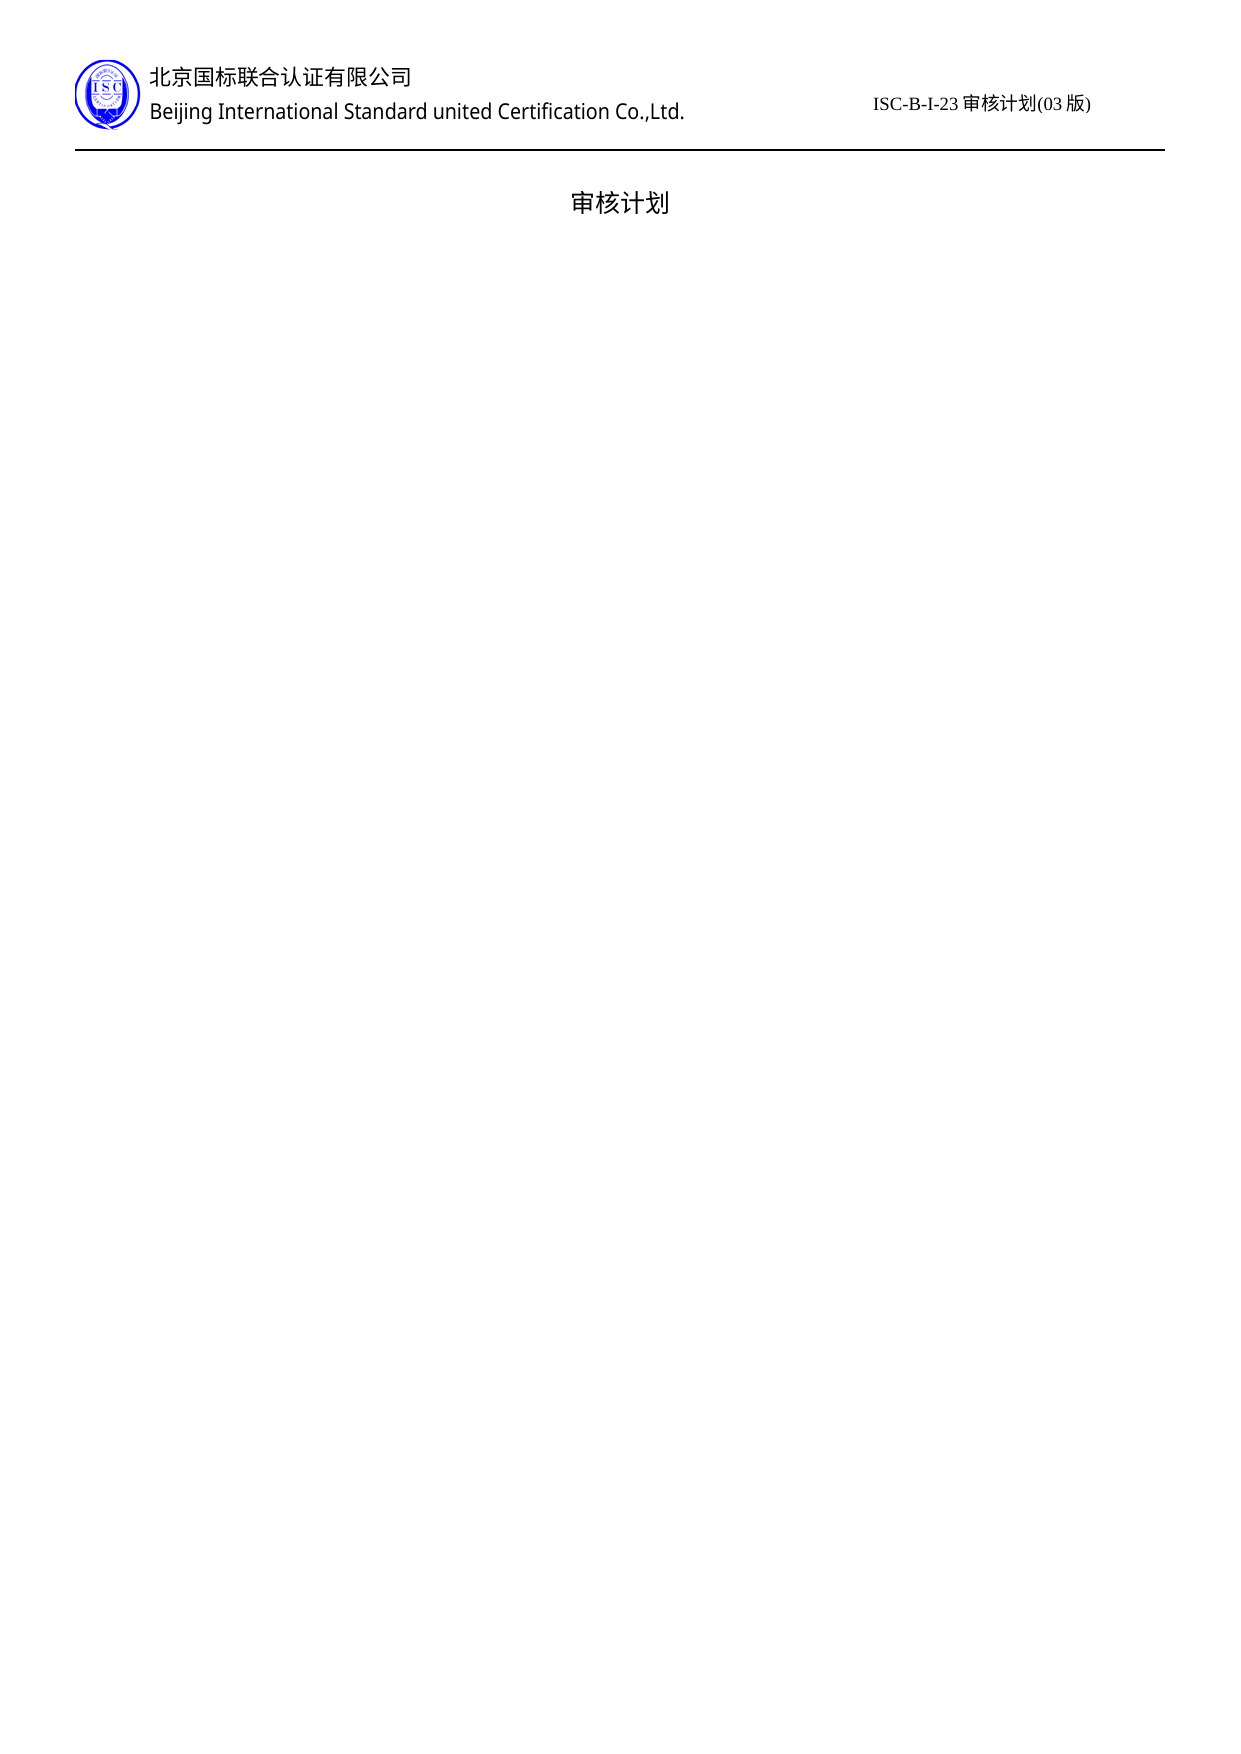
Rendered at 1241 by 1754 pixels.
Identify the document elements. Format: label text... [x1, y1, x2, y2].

text 审核计划 [75, 168, 1165, 236]
picture [75, 59, 143, 129]
